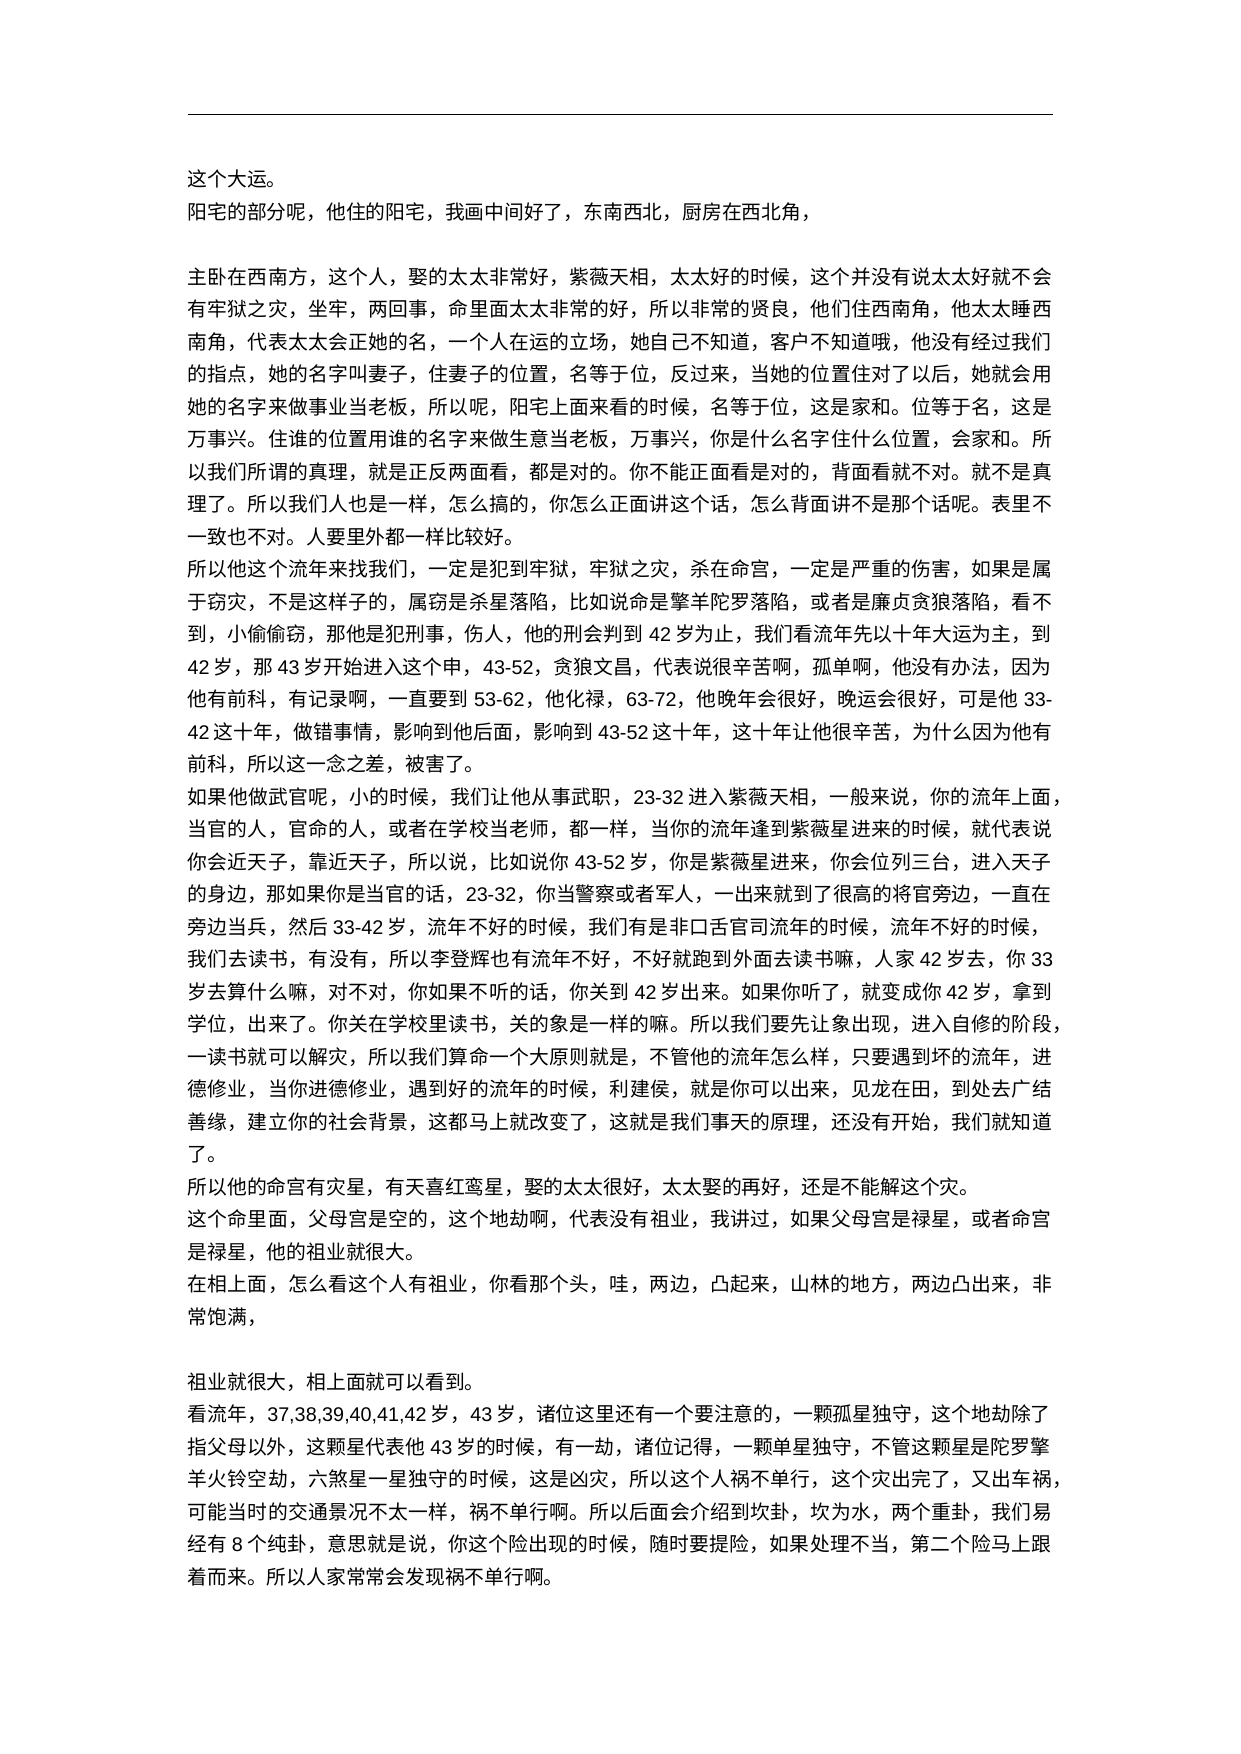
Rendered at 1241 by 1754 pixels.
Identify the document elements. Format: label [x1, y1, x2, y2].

text [187, 162, 1053, 734]
text [187, 736, 1053, 1592]
